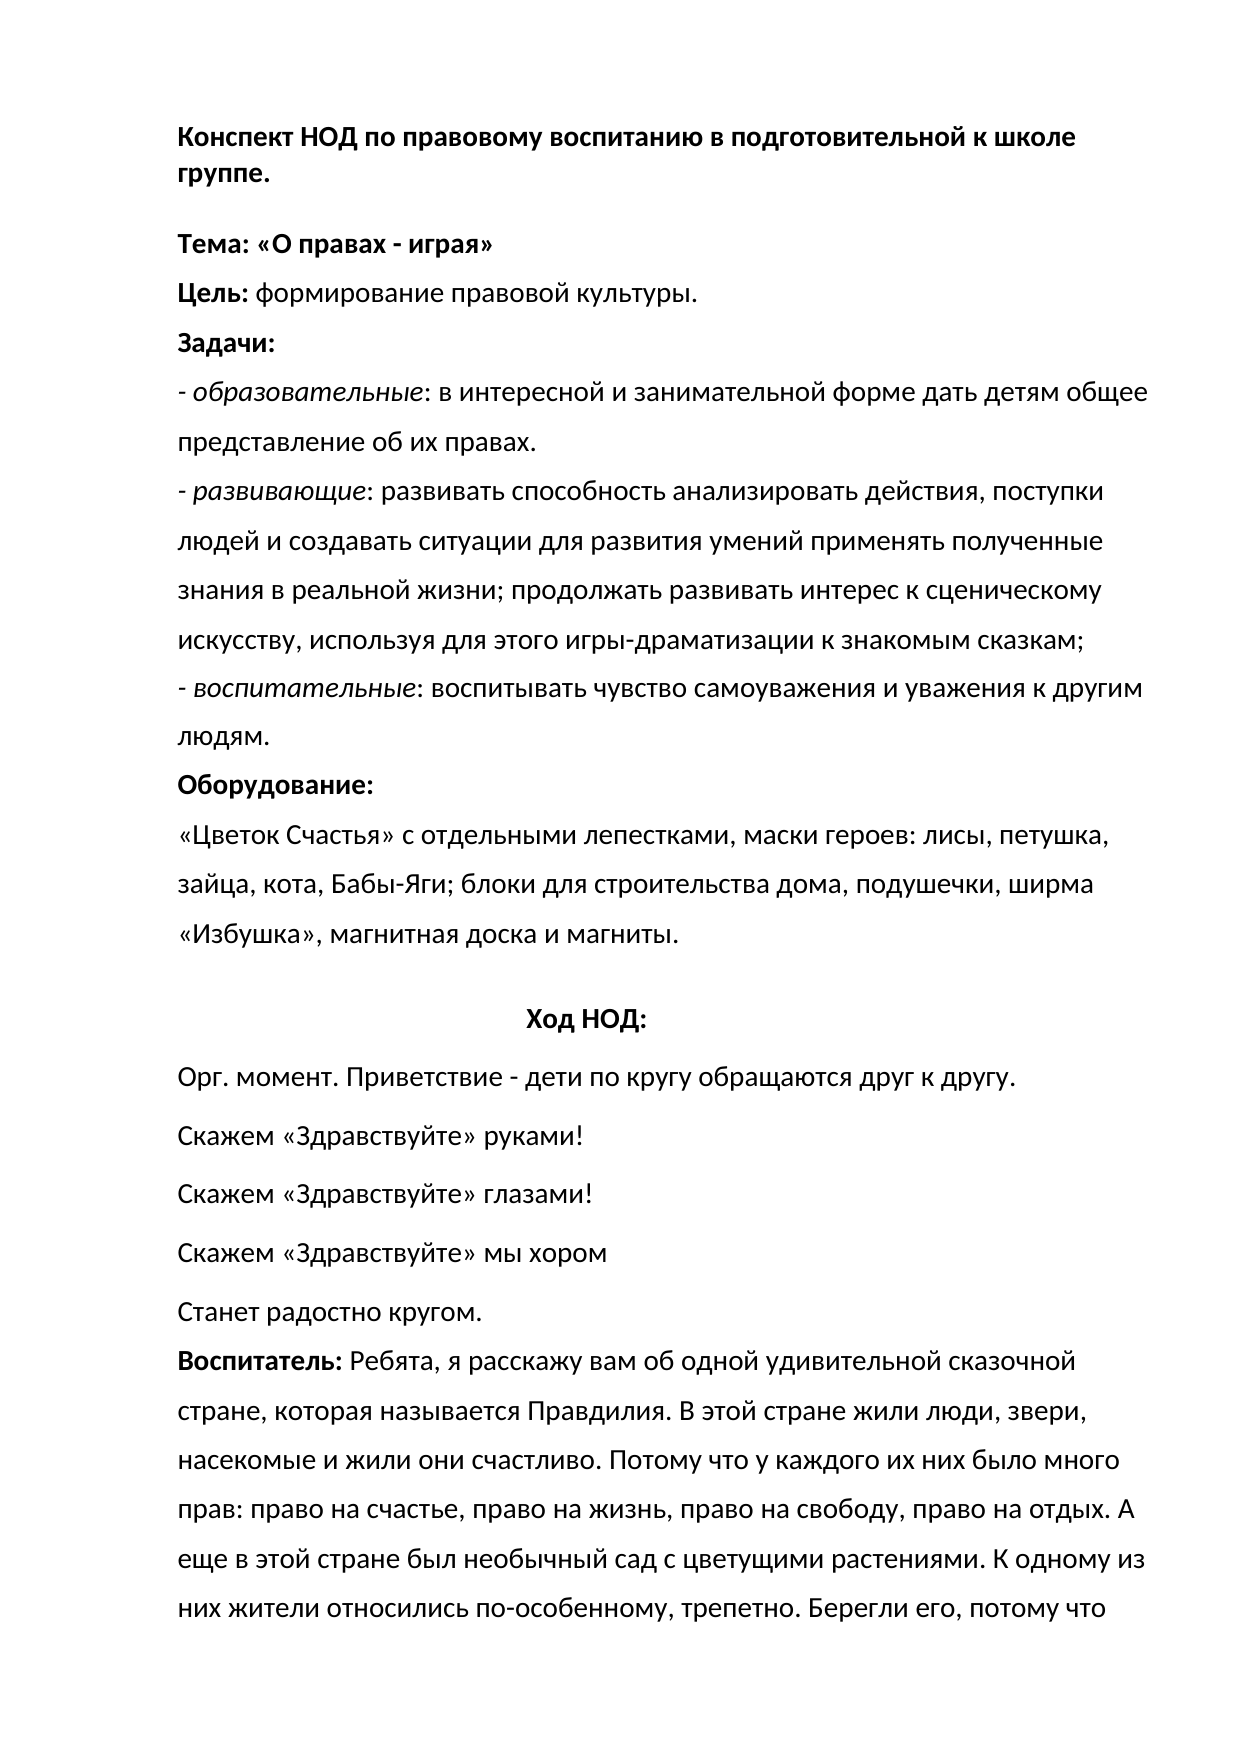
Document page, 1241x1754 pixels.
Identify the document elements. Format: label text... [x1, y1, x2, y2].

text - воспитательные: воспитывать чувство самоуважения и уважения к другим людям. [177, 656, 1152, 752]
text Воспитатель: Ребята, я расскажу вам об одной удивительной сказочной стране, которая называется Правдилия. В этой стране жили люди, звери, насекомые и жили они счастливо. Потому что у каждого их них было много прав: право на счастье, право на жизнь, право на свободу, право на отдых. А еще в этой стране был необычный сад с цветущими растениями. К одному из них жители относились по-особенному, трепетно. Берегли его, потому что [177, 1328, 1152, 1625]
text Станет радостно кругом. [177, 1270, 1152, 1328]
text Ход НОД: [177, 1000, 1152, 1036]
text - образовательные: в интересной и занимательной форме дать детям общее представление об их правах. [177, 359, 1152, 458]
text - развивающие: развивать способность анализировать действия, поступки людей и создавать ситуации для развития умений применять полученные знания в реальной жизни; продолжать развивать интерес к сценическому искусству, используя для этого игры-драматизации к знакомым сказкам; [177, 458, 1152, 656]
text Задачи: [177, 310, 1152, 359]
text Оборудование: [177, 752, 1152, 802]
text Скажем «Здравствуйте» руками! [177, 1094, 1152, 1153]
text Орг. момент. Приветствие - дети по кругу обращаются друг к другу. [177, 1036, 1152, 1094]
text Скажем «Здравствуйте» глазами! [177, 1153, 1152, 1211]
text Цель: формирование правовой культуры. [177, 261, 1152, 310]
text Конспект НОД по правовому воспитанию в подготовительной к школе группе. Тема: «О правах - играя» [177, 118, 1152, 261]
text Скажем «Здравствуйте» мы хором [177, 1211, 1152, 1270]
text «Цветок Счастья» с отдельными лепестками, маски героев: лисы, петушка, зайца, кота, Бабы-Яги; блоки для строительства дома, подушечки, ширма «Избушка», магнитная доска и магниты. [177, 802, 1152, 950]
